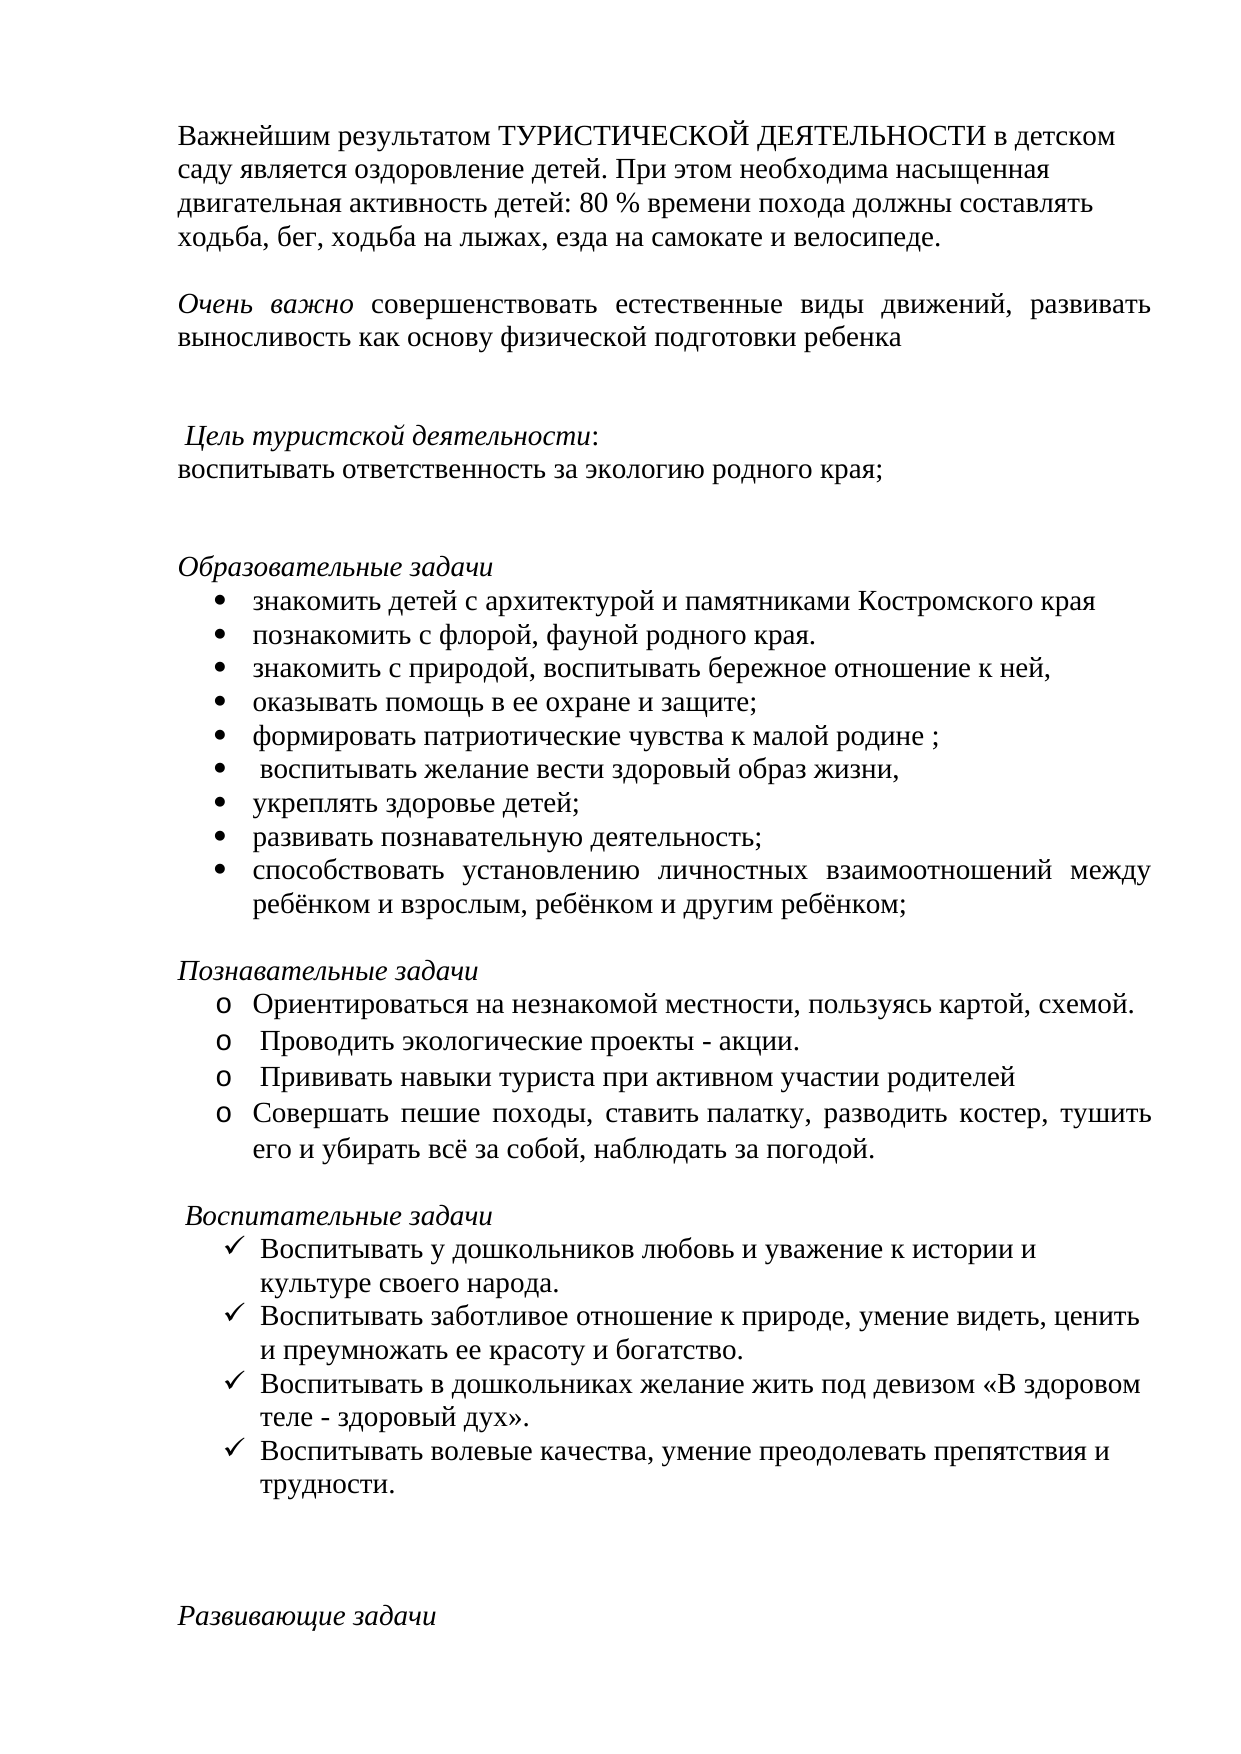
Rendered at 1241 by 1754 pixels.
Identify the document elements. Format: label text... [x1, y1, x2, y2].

list знакомить с природой, воспитывать бережное отношение к ней, [215, 650, 1152, 684]
list Воспитывать у дошкольников любовь и уважение к истории и культуре своего народа. [222, 1231, 1152, 1298]
list Ориентироваться на незнакомой местности, пользуясь картой, схемой. [215, 987, 1152, 1023]
text воспитывать ответственность за экологию родного края; [177, 451, 1152, 485]
text Воспитательные задачи [177, 1198, 1152, 1231]
list способствовать установлению личностных взаимоотношений между ребёнком и взрослым, ребёнком и другим ребёнком; [215, 852, 1152, 919]
list укреплять здоровье детей; [215, 785, 1152, 819]
list Воспитывать волевые качества, умение преодолевать препятствия и трудности. [222, 1433, 1152, 1500]
list Прививать навыки туриста при активном участии родителей [215, 1059, 1152, 1095]
list познакомить с флорой, фауной родного края. [215, 617, 1152, 650]
list развивать познавательную деятельность; [215, 819, 1152, 852]
text Образовательные задачи [177, 549, 1152, 583]
list формировать патриотические чувства к малой родине ; [215, 718, 1152, 751]
text Развивающие задачи [177, 1598, 1152, 1632]
list воспитывать желание вести здоровый образ жизни, [215, 751, 1152, 785]
list Воспитывать заботливое отношение к природе, умение видеть, ценить и преумножать ее красоту и богатство. [222, 1298, 1152, 1366]
list знакомить детей с архитектурой и памятниками Костромского края [215, 583, 1152, 617]
list оказывать помощь в ее охране и защите; [215, 684, 1152, 718]
list Проводить экологические проекты - акции. [215, 1023, 1152, 1059]
text Познавательные задачи [177, 919, 1152, 987]
text Цель туристской деятельности: [177, 418, 1152, 451]
list Воспитывать в дошкольниках желание жить под девизом «В здоровом теле - здоровый дух». [222, 1366, 1152, 1433]
text Важнейшим результатом ТУРИСТИЧЕСКОЙ ДЕЯТЕЛЬНОСТИ в детском саду является оздоровление детей. При этом необходима насыщенная двигательная активность детей: 80 % времени похода должны составлять ходьба, бег, ходьба на лыжах, езда на самокате и велосипеде. [177, 118, 1152, 252]
text Очень важно совершенствовать естественные виды движений, развивать выносливость как основу физической подготовки ребенка [177, 286, 1152, 353]
list Совершать пешие походы, ставить палатку, разводить костер, тушить его и убирать всё за собой, наблюдать за погодой. [215, 1095, 1152, 1164]
